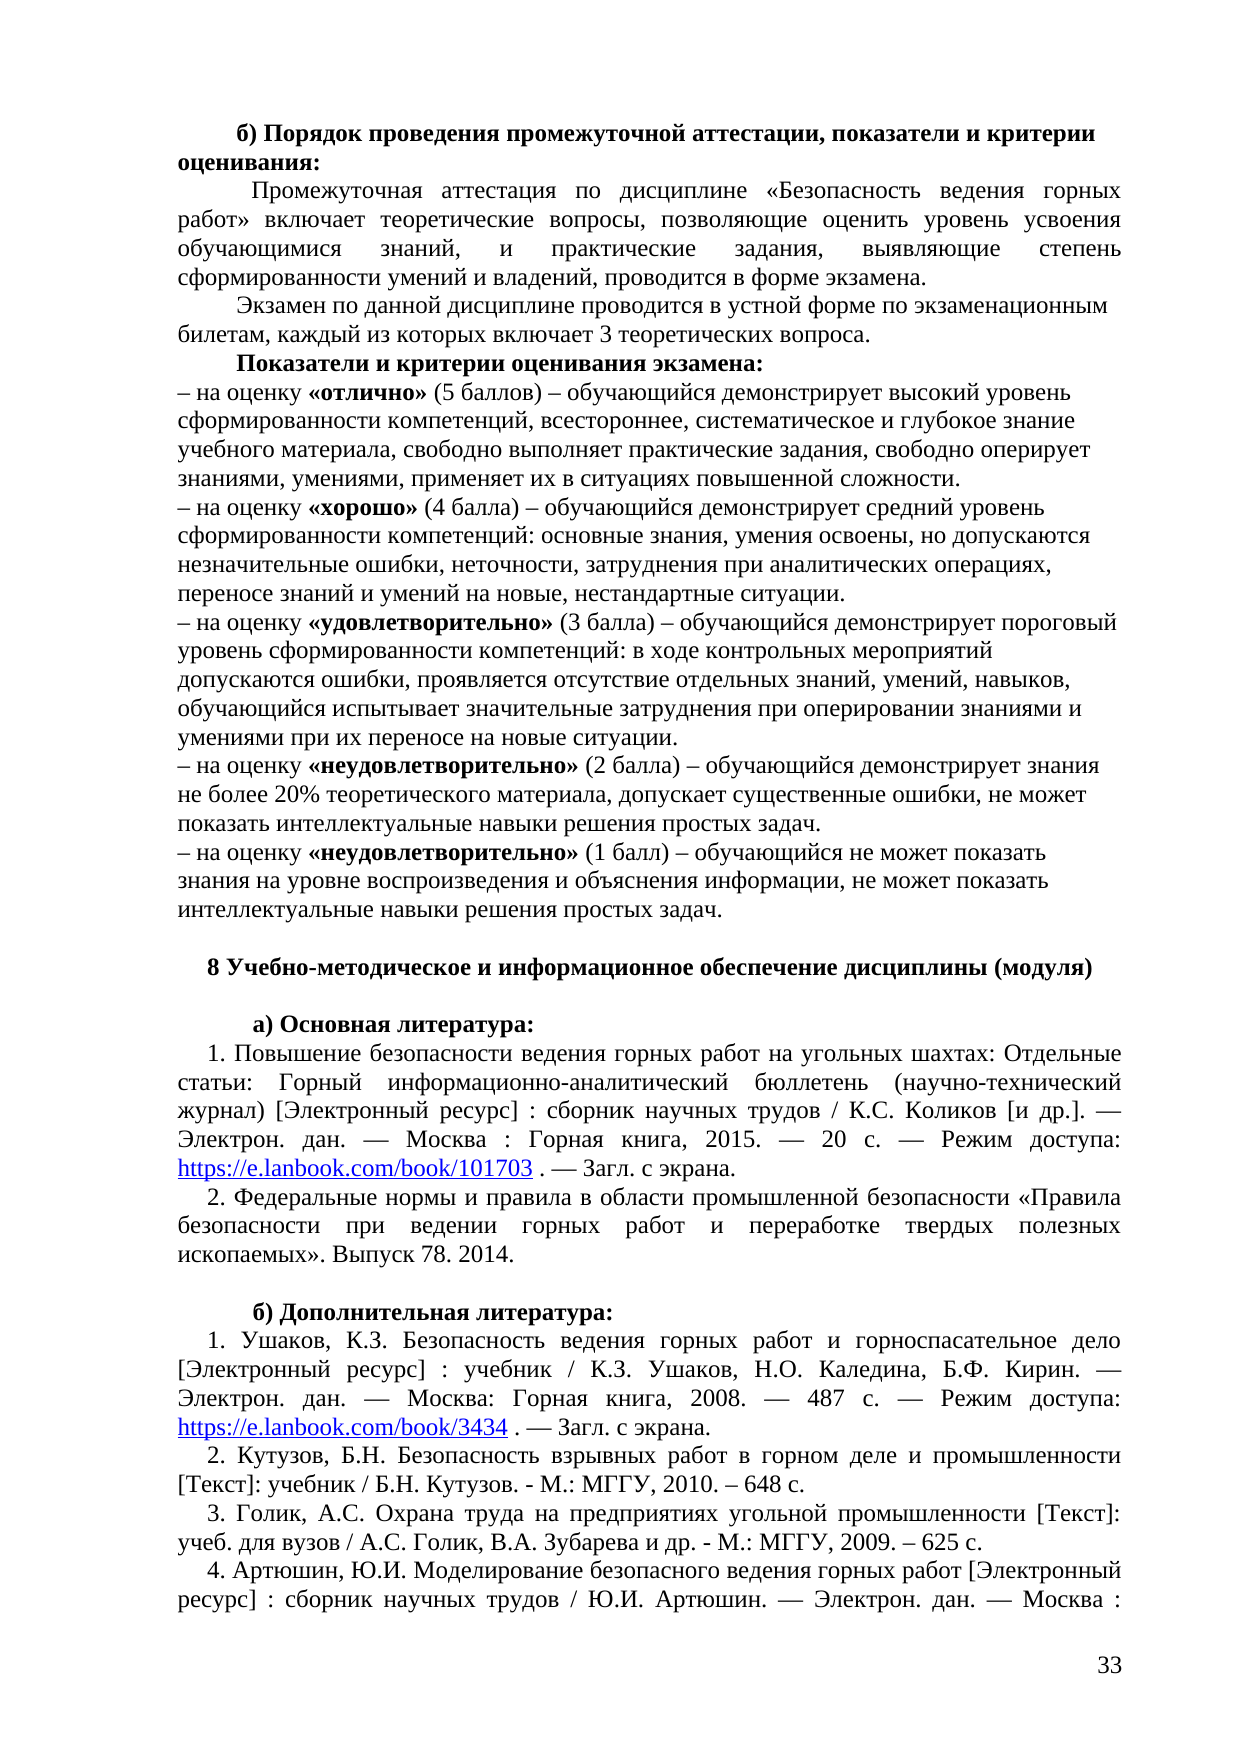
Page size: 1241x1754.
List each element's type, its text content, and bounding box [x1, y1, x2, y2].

text – на оценку «неудовлетворительно» (2 балла) – обучающийся демонстрирует знания не более 20% теоретического материала, допускает существенные ошибки, не может показать интеллектуальные навыки решения простых задач. [177, 751, 1122, 837]
text Промежуточная аттестация по дисциплине «Безопасность ведения горных работ» включает теоретические вопросы, позволяющие оценить уровень усвоения обучающимися знаний, и практические задания, выявляющие степень сформированности умений и владений, проводится в форме экзамена. [177, 176, 1122, 291]
text 2. Федеральные нормы и правила в области промышленной безопасности «Правила безопасности при ведении горных работ и переработке твердых полезных ископаемых». Выпуск 78. 2014. [177, 1182, 1122, 1268]
text 2. Кутузов, Б.Н. Безопасность взрывных работ в горном деле и промышленности [Текст]: учебник / Б.Н. Кутузов. - М.: МГГУ, 2010. – 648 с. [177, 1441, 1122, 1498]
text б) Дополнительная литература: [177, 1297, 1122, 1326]
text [177, 1556, 1122, 1613]
text 1. Повышение безопасности ведения горных работ на угольных шахтах: Отдельные статьи: Горный информационно-аналитический бюллетень (научно-технический журнал) [Электронный ресурс] : сборник научных трудов / К.С. Коликов [и др.]. — Электрон. дан. — Москва : Горная книга, 2015. — 20 с. — Режим доступа: https://e.lanbook.com/book/101703 . — Загл. с экрана. [177, 1038, 1122, 1182]
text Экзамен по данной дисциплине проводится в устной форме по экзаменационным билетам, каждый из которых включает 3 теоретических вопроса. [177, 291, 1122, 348]
text – на оценку «хорошо» (4 балла) – обучающийся демонстрирует средний уровень сформированности компетенций: основные знания, умения освоены, но допускаются незначительные ошибки, неточности, затруднения при аналитических операциях, переносе знаний и умений на новые, нестандартные ситуации. [177, 492, 1122, 607]
text а) Основная литература: [177, 1009, 1122, 1038]
text Показатели и критерии оценивания экзамена: [177, 348, 1122, 377]
text – на оценку «удовлетворительно» (3 балла) – обучающийся демонстрирует пороговый уровень сформированности компетенций: в ходе контрольных мероприятий допускаются ошибки, проявляется отсутствие отдельных знаний, умений, навыков, обучающийся испытывает значительные затруднения при оперировании знаниями и умениями при их переносе на новые ситуации. [177, 607, 1122, 751]
text б) Порядок проведения промежуточной аттестации, показатели и критерии оценивания: [177, 118, 1122, 176]
text 8 Учебно-методическое и информационное обеспечение дисциплины (модуля) [207, 952, 1122, 981]
text – на оценку «отлично» (5 баллов) – обучающийся демонстрирует высокий уровень сформированности компетенций, всестороннее, систематическое и глубокое знание учебного материала, свободно выполняет практические задания, свободно оперирует знаниями, умениями, применяет их в ситуациях повышенной сложности. [177, 377, 1122, 492]
text 3. Голик, А.С. Охрана труда на предприятиях угольной промышленности [Текст]: учеб. для вузов / А.С. Голик, В.А. Зубарева и др. - М.: МГГУ, 2009. – 625 с. [177, 1498, 1122, 1556]
text – на оценку «неудовлетворительно» (1 балл) – обучающийся не может показать знания на уровне воспроизведения и объяснения информации, не может показать интеллектуальные навыки решения простых задач. [177, 837, 1122, 923]
text 1. Ушаков, К.З. Безопасность ведения горных работ и горноспасательное дело [Электронный ресурс] : учебник / К.З. Ушаков, Н.О. Каледина, Б.Ф. Кирин. — Электрон. дан. — Москва: Горная книга, 2008. — 487 с. — Режим доступа: https://e.lanbook.com/book/3434 . — Загл. с экрана. [177, 1326, 1122, 1441]
